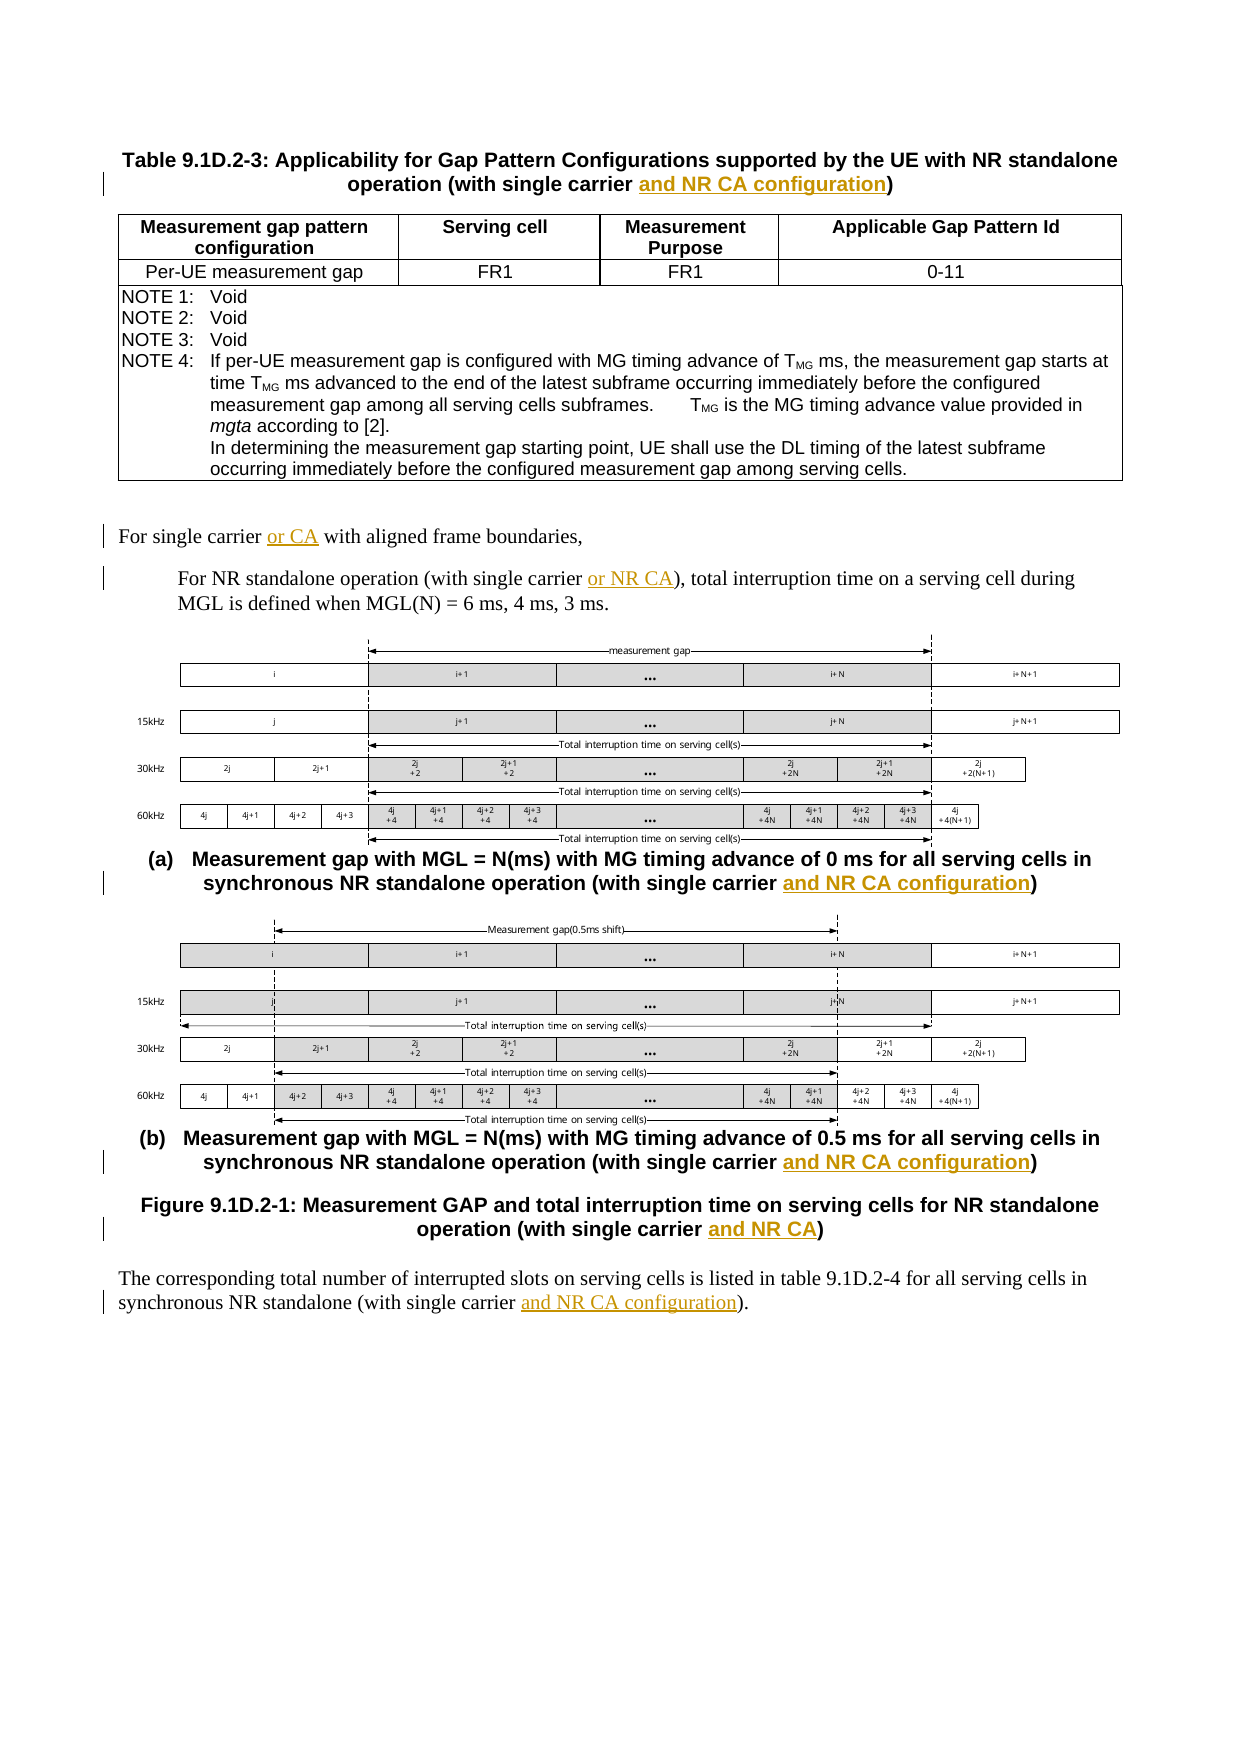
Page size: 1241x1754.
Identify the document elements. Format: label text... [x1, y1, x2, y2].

table_cell 0-11 [779, 260, 1121, 284]
text For NR standalone operation (with single carrier ), total interruption time on a serving cell during MGL is defined when MGL(N) = 6 ms, 4 ms, 3 ms. [148, 566, 1122, 614]
text The corresponding total number of interrupted slots on serving cells is listed in table 9.1D.2-4 for all serving cells in synchronous NR standalone (with single carrier ). [118, 1266, 1122, 1314]
text Figure 9.1D.2-1: Measurement GAP and total interruption time on serving cells for NR standalone operation (with single carrier ) [118, 1193, 1122, 1241]
table_cell NOTE 1: Void NOTE 2: Void NOTE 3: Void NOTE 4: If per-UE measurement gap is configured with MG timing advance of TMG ms, the measurement gap starts at time TMG ms advanced to the end of the latest subframe occurring immediately before the configured measurement gap among all serving cells subframes. TMG is the MG timing advance value provided in mgta according to [2]. In determining the measurement gap starting point, UE shall use the DL timing of the latest subframe occurring immediately before the configured measurement gap among serving cells. [119, 286, 1122, 480]
table_header Measurement gap pattern configuration [119, 215, 398, 258]
text Table 9.1D.2-3: Applicability for Gap Pattern Configurations supported by the UE with NR standalone operation (with single carrier ) [118, 148, 1122, 196]
text For single carrier with aligned frame boundaries, [118, 523, 1122, 548]
table_header Serving cell [399, 215, 599, 258]
table_header Applicable Gap Pattern Id [779, 215, 1121, 258]
table_header Measurement Purpose [601, 215, 778, 258]
table_cell FR1 [399, 260, 599, 284]
table_cell Per-UE measurement gap [119, 260, 398, 284]
text (b) Measurement gap with MGL = N(ms) with MG timing advance of 0.5 ms for all serving cells in synchronous NR standalone operation (with single carrier ) [118, 913, 1122, 1174]
table_cell FR1 [601, 260, 778, 284]
text (a) Measurement gap with MGL = N(ms) with MG timing advance of 0 ms for all serving cells in synchronous NR standalone operation (with single carrier ) [118, 633, 1122, 895]
